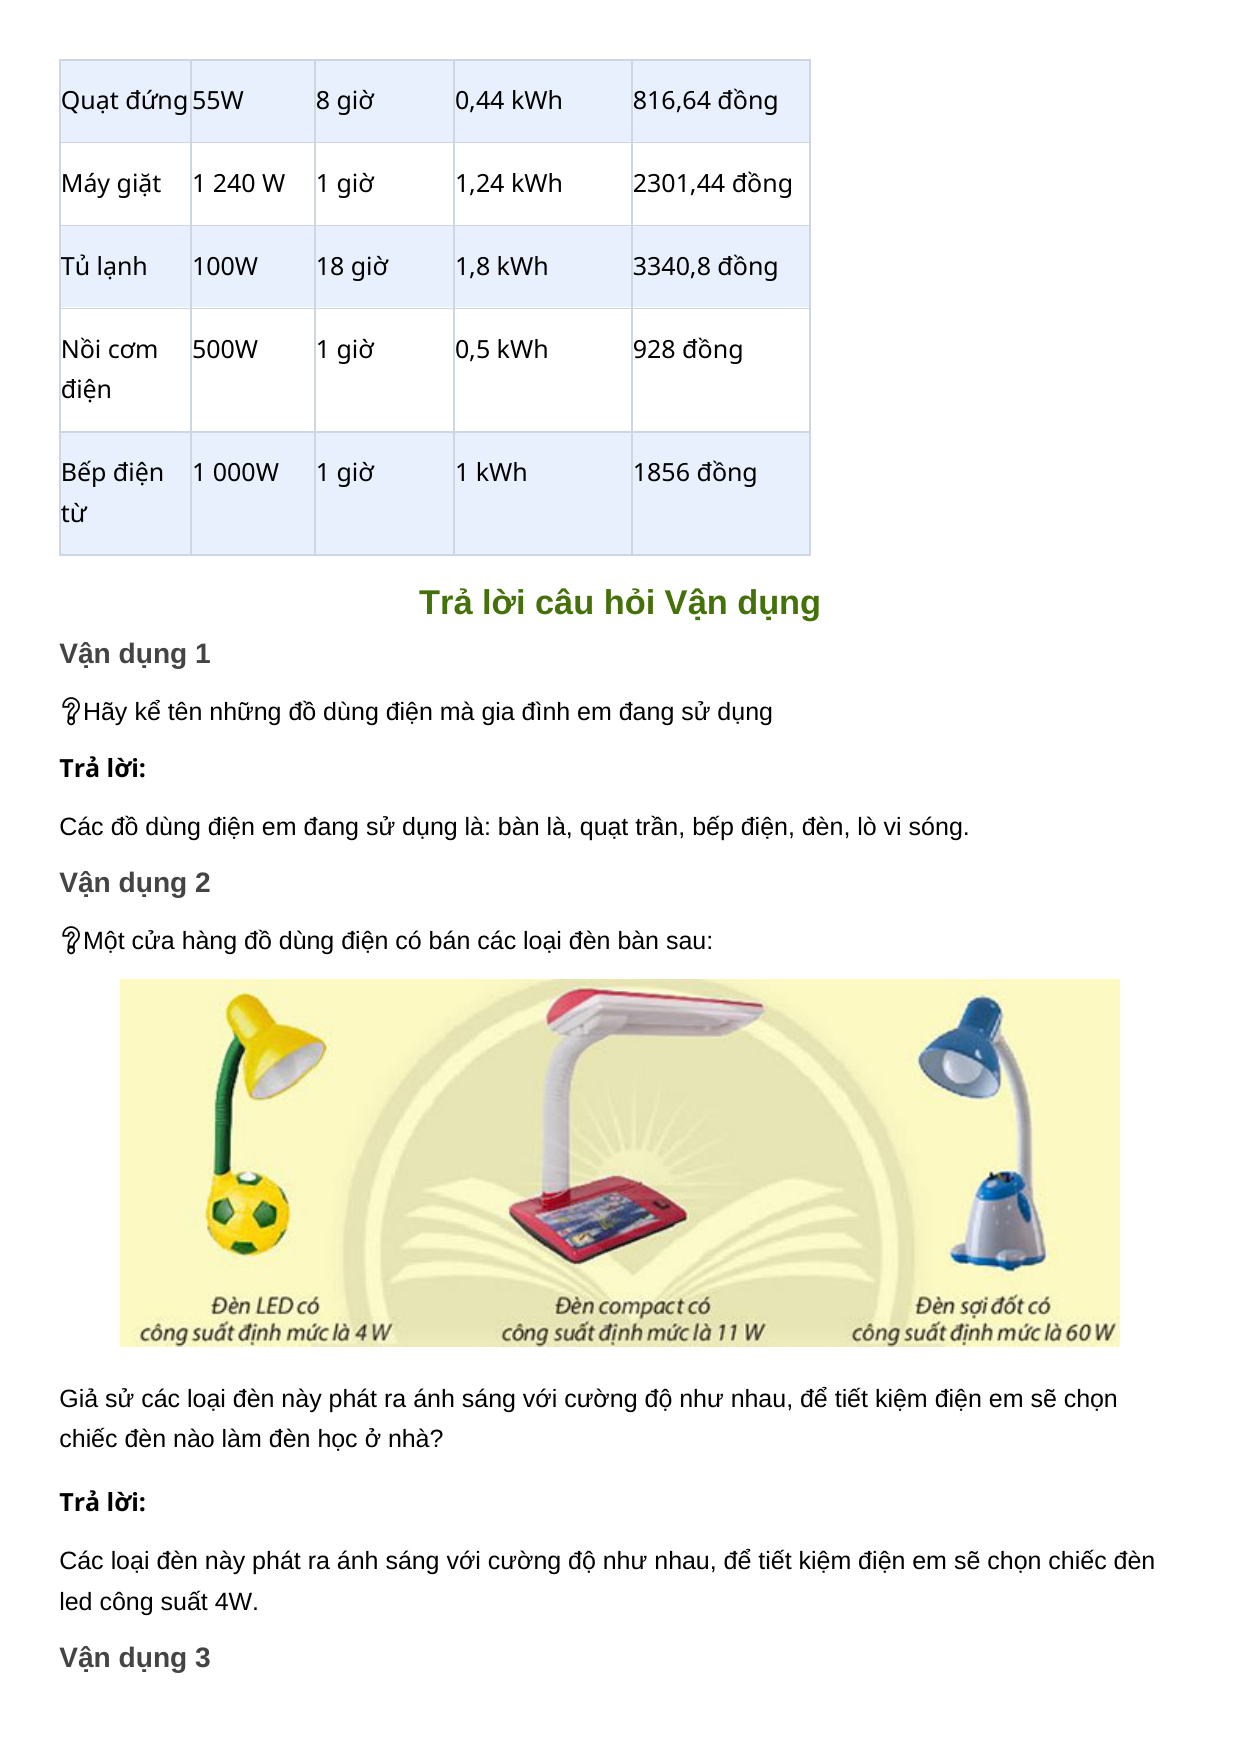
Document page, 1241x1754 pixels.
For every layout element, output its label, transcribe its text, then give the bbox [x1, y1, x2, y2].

table_cell 3340,8 đồng [633, 226, 809, 307]
table_cell Máy giặt [61, 143, 190, 225]
picture [120, 979, 1121, 1347]
table_cell 8 giờ [316, 61, 453, 142]
table_cell 1 giờ [316, 433, 453, 554]
table_cell 928 đồng [633, 309, 809, 431]
text Vận dụng 1 [59, 637, 1181, 669]
text Trả lời câu hỏi Vận dụng [59, 572, 1181, 622]
table_cell 18 giờ [316, 226, 453, 307]
text Vận dụng 3 [59, 1641, 1181, 1673]
table_cell 1 kWh [455, 433, 631, 554]
text ❓Hãy kể tên những đồ dùng điện mà gia đình em đang sử dụng [59, 685, 1181, 726]
table_cell 1 240 W [192, 143, 314, 225]
table_cell 1 000W [192, 433, 314, 554]
table_cell 1,8 kWh [455, 226, 631, 307]
table_cell 1856 đồng [633, 433, 809, 554]
table_cell Bếp điện từ [61, 433, 190, 554]
table_cell 2301,44 đồng [633, 143, 809, 225]
table_cell 0,44 kWh [455, 61, 631, 142]
table_cell 816,64 đồng [633, 61, 809, 142]
text ❓Một cửa hàng đồ dùng điện có bán các loại đèn bàn sau: [59, 914, 1181, 955]
text Các đồ dùng điện em đang sử dụng là: bàn là, quạt trần, bếp điện, đèn, lò vi sóng. [59, 801, 1181, 841]
table_cell 55W [192, 61, 314, 142]
table_cell 1,24 kWh [455, 143, 631, 225]
table_cell 500W [192, 309, 314, 431]
table_cell Quạt đứng [61, 61, 190, 142]
table_cell Tủ lạnh [61, 226, 190, 307]
table_cell 1 giờ [316, 143, 453, 225]
text Các loại đèn này phát ra ánh sáng với cường độ như nhau, để tiết kiệm điện em sẽ chọn chiếc đèn led công suất 4W. [59, 1534, 1181, 1616]
table_cell Nồi cơm điện [61, 309, 190, 431]
text Vận dụng 2 [59, 866, 1181, 898]
table_cell 0,5 kWh [455, 309, 631, 431]
text Trả lời: [59, 1478, 1181, 1519]
table_cell 1 giờ [316, 309, 453, 431]
text Trả lời: [59, 751, 1181, 785]
table_cell 100W [192, 226, 314, 307]
text Giả sử các loại đèn này phát ra ánh sáng với cường độ như nhau, để tiết kiệm điện em sẽ chọn chiếc đèn nào làm đèn học ở nhà? [59, 1372, 1181, 1453]
